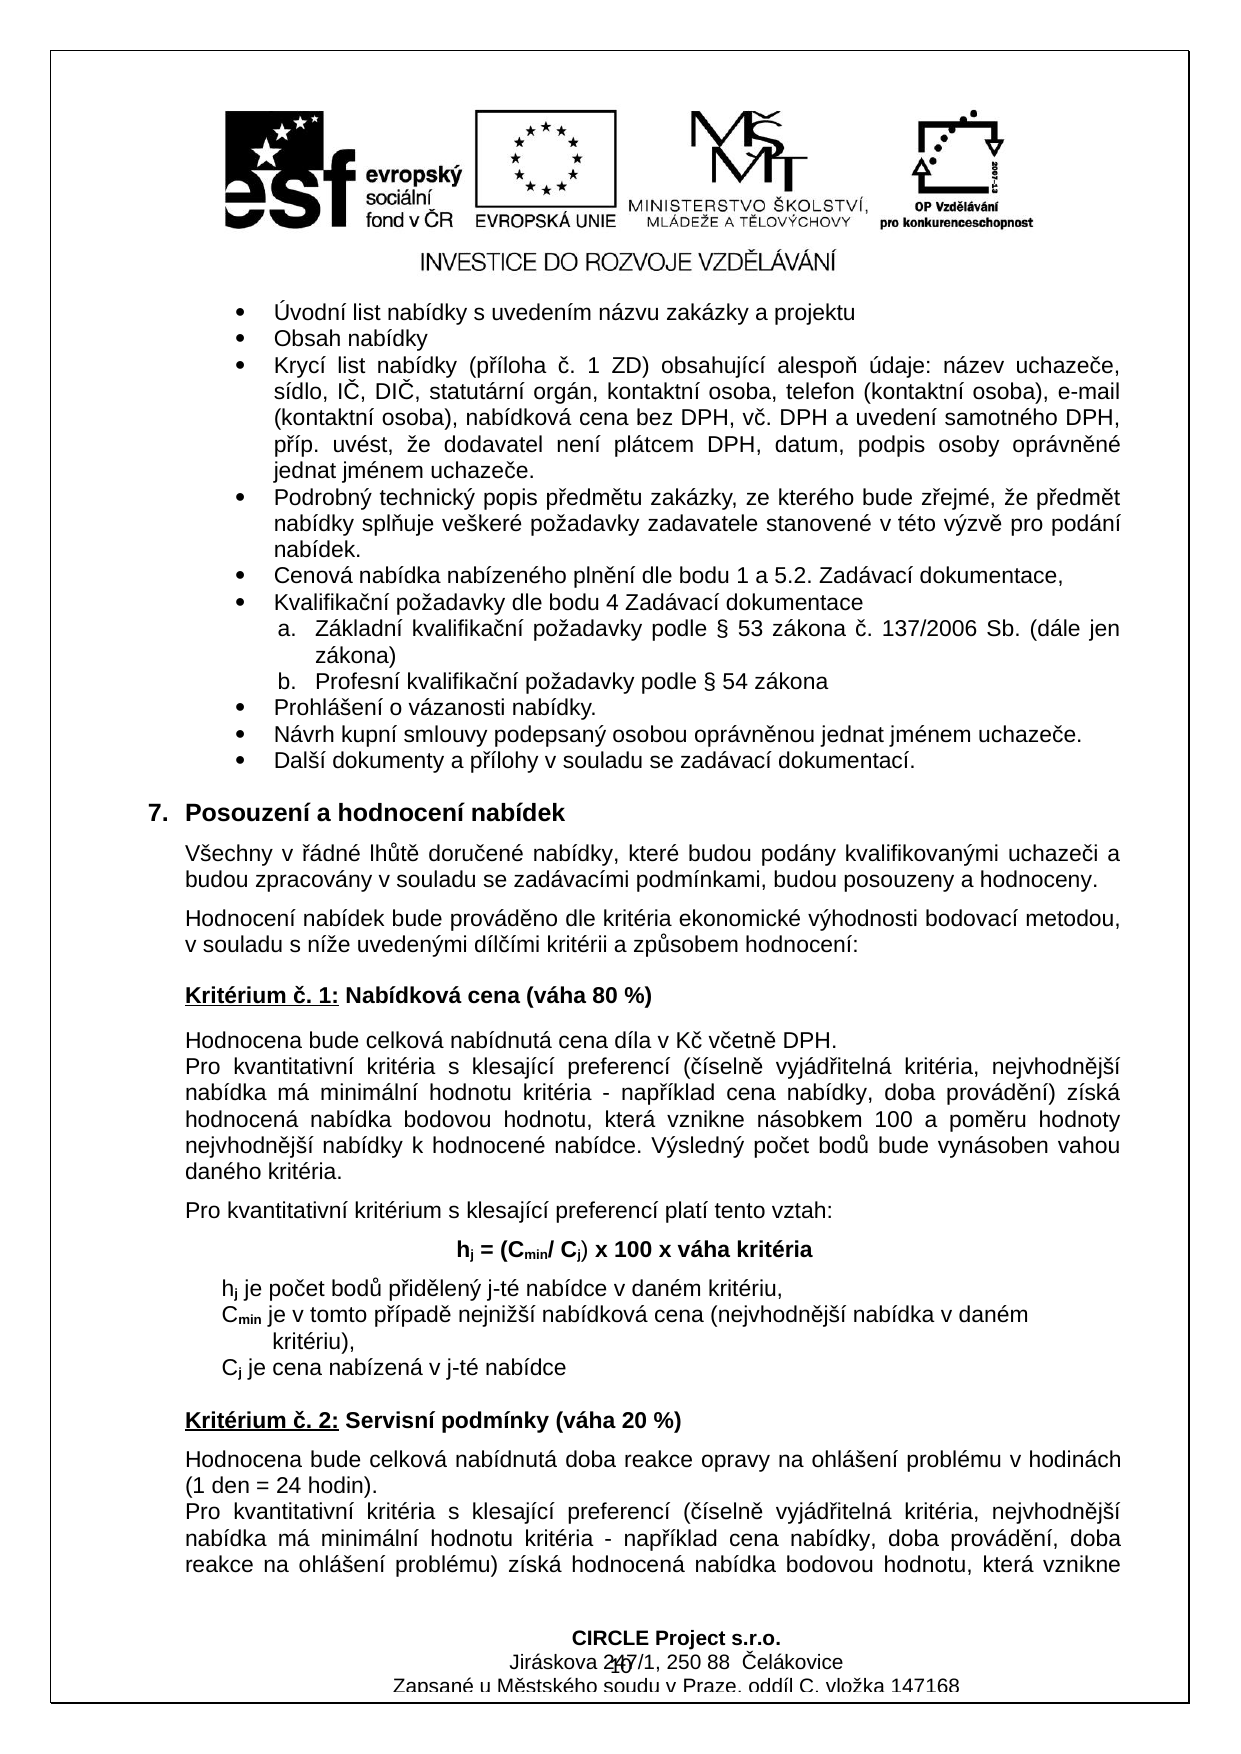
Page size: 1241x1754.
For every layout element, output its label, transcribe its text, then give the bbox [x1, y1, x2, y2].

list Profesní kvalifikační požadavky podle § 54 zákona [277, 668, 1121, 694]
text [185, 1498, 1121, 1577]
subtitle Posouzení a hodnocení nabídek [148, 798, 1121, 827]
text Hodnocena bude celková nabídnutá cena díla v Kč včetně DPH. [148, 1027, 1121, 1053]
text kritériu), [221, 1328, 1121, 1354]
list Podrobný technický popis předmětu zakázky, ze kterého bude zřejmé, že předmět nabídky splňuje veškeré požadavky zadavatele stanovené v této výzvě pro podání nabídek. [236, 483, 1121, 562]
list Úvodní list nabídky s uvedením názvu zakázky a projektu [236, 299, 1121, 325]
list Obsah nabídky [236, 325, 1121, 352]
text Hodnocení nabídek bude prováděno dle kritéria ekonomické výhodnosti bodovací metodou, v souladu s níže uvedenými dílčími kritérii a způsobem hodnocení: [185, 905, 1121, 957]
text Cmin je v tomto případě nejnižší nabídková cena (nejvhodnější nabídka v daném [221, 1301, 1121, 1328]
list Cenová nabídka nabízeného plnění dle bodu 1 a 5.2. Zadávací dokumentace, [236, 562, 1121, 589]
text hj je počet bodů přidělený j-té nabídce v daném kritériu, [148, 1275, 1121, 1301]
text Pro kvantitativní kritérium s klesající preferencí platí tento vztah: [148, 1197, 1121, 1223]
text Cj je cena nabízená v j-té nabídce [148, 1354, 1121, 1380]
list Další dokumenty a přílohy v souladu se zadávací dokumentací. [236, 747, 1121, 773]
text Pro kvantitativní kritéria s klesající preferencí (číselně vyjádřitelná kritéria, nejvhodnější nabídka má minimální hodnotu kritéria - například cena nabídky, doba provádění) získá hodnocená nabídka bodovou hodnotu, která vznikne násobkem 100 a poměru hodnoty nejvhodnější nabídky k hodnocené nabídce. Výsledný počet bodů bude vynásoben vahou daného kritéria. [185, 1053, 1121, 1185]
list Kvalifikační požadavky dle bodu 4 Zadávací dokumentace [236, 589, 1121, 615]
list Prohlášení o vázanosti nabídky. [236, 694, 1121, 721]
text hj = (Cmin/ Cj) x 100 x váha kritéria [148, 1236, 1121, 1262]
list Základní kvalifikační požadavky podle § 53 zákona č. 137/2006 Sb. (dále jen zákona) [277, 615, 1121, 668]
text Hodnocena bude celková nabídnutá doba reakce opravy na ohlášení problému v hodinách (1 den = 24 hodin). [185, 1446, 1121, 1498]
text Kritérium č. 2: Servisní podmínky (váha 20 %) [148, 1407, 1121, 1433]
list Návrh kupní smlouvy podepsaný osobou oprávněnou jednat jménem uchazeče. [236, 721, 1121, 747]
text Kritérium č. 1: Nabídková cena (váha 80 %) [185, 982, 1121, 1009]
list Krycí list nabídky (příloha č. 1 ZD) obsahující alespoň údaje: název uchazeče, sídlo, IČ, DIČ, statutární orgán, kontaktní osoba, telefon (kontaktní osoba), e-mail (kontaktní osoba), nabídková cena bez DPH, vč. DPH a uvedení samotného DPH, příp. uvést, že dodavatel není plátcem DPH, datum, podpis osoby oprávněné jednat jménem uchazeče. [236, 352, 1121, 483]
text Všechny v řádné lhůtě doručené nabídky, které budou podány kvalifikovanými uchazeči a budou zpracovány v souladu se zadávacími podmínkami, budou posouzeny a hodnoceny. [185, 839, 1121, 892]
